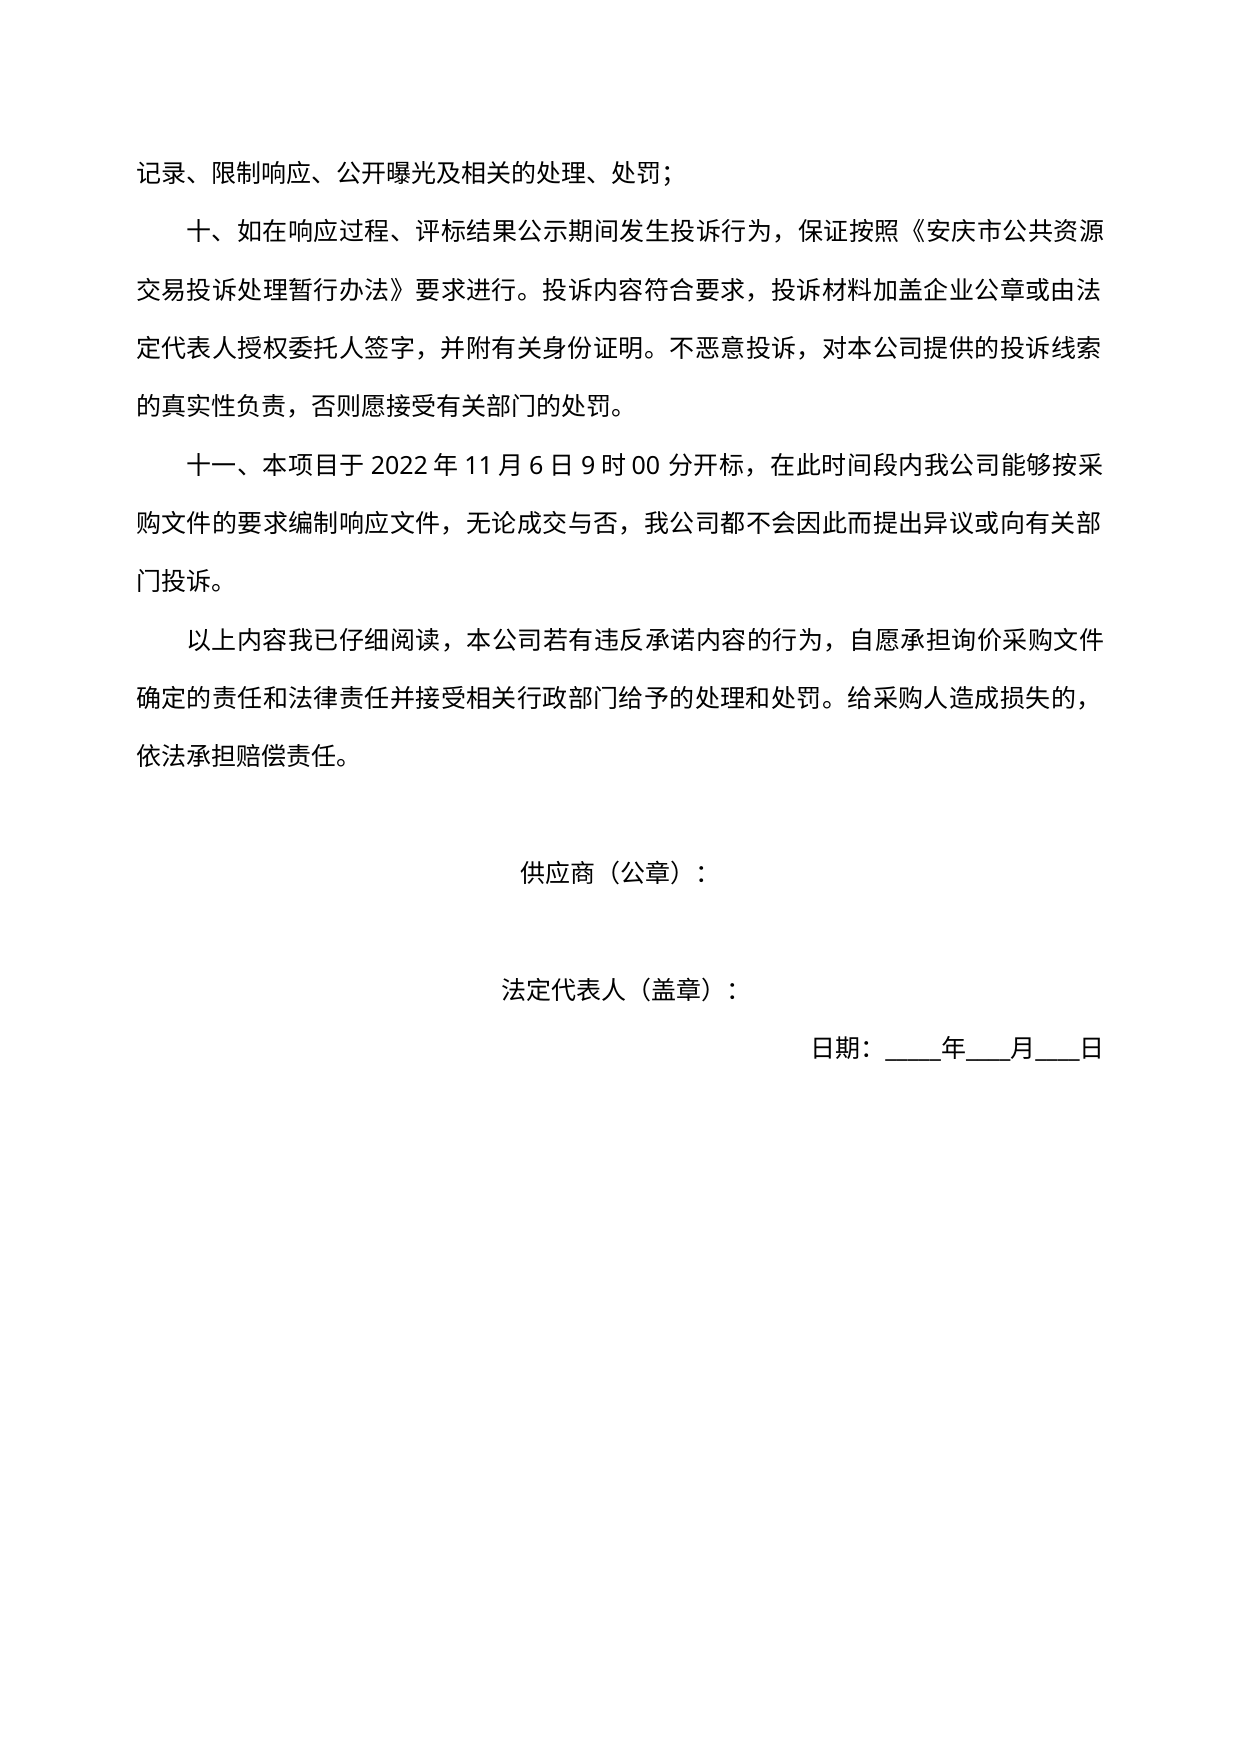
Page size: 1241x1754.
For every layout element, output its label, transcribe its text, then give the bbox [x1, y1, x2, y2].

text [136, 136, 1104, 194]
text 以上内容我已仔细阅读，本公司若有违反承诺内容的行为，自愿承担询价采购文件确定的责任和法律责任并接受相关行政部门给予的处理和处罚。给采购人造成损失的，依法承担赔偿责任。 [136, 602, 1104, 777]
text 十一、本项目于2022年11月6日 9时00 分开标，在此时间段内我公司能够按采购文件的要求编制响应文件，无论成交与否，我公司都不会因此而提出异议或向有关部门投诉。 [136, 427, 1104, 602]
text 法定代表人（盖章）： [136, 952, 1104, 1011]
text 日期：_____年____月____日 [136, 1011, 1104, 1069]
text 供应商（公章）： [136, 836, 1104, 894]
text 十、如在响应过程、评标结果公示期间发生投诉行为，保证按照《安庆市公共资源交易投诉处理暂行办法》要求进行。投诉内容符合要求，投诉材料加盖企业公章或由法定代表人授权委托人签字，并附有关身份证明。不恶意投诉，对本公司提供的投诉线索的真实性负责，否则愿接受有关部门的处罚。 [136, 194, 1104, 427]
